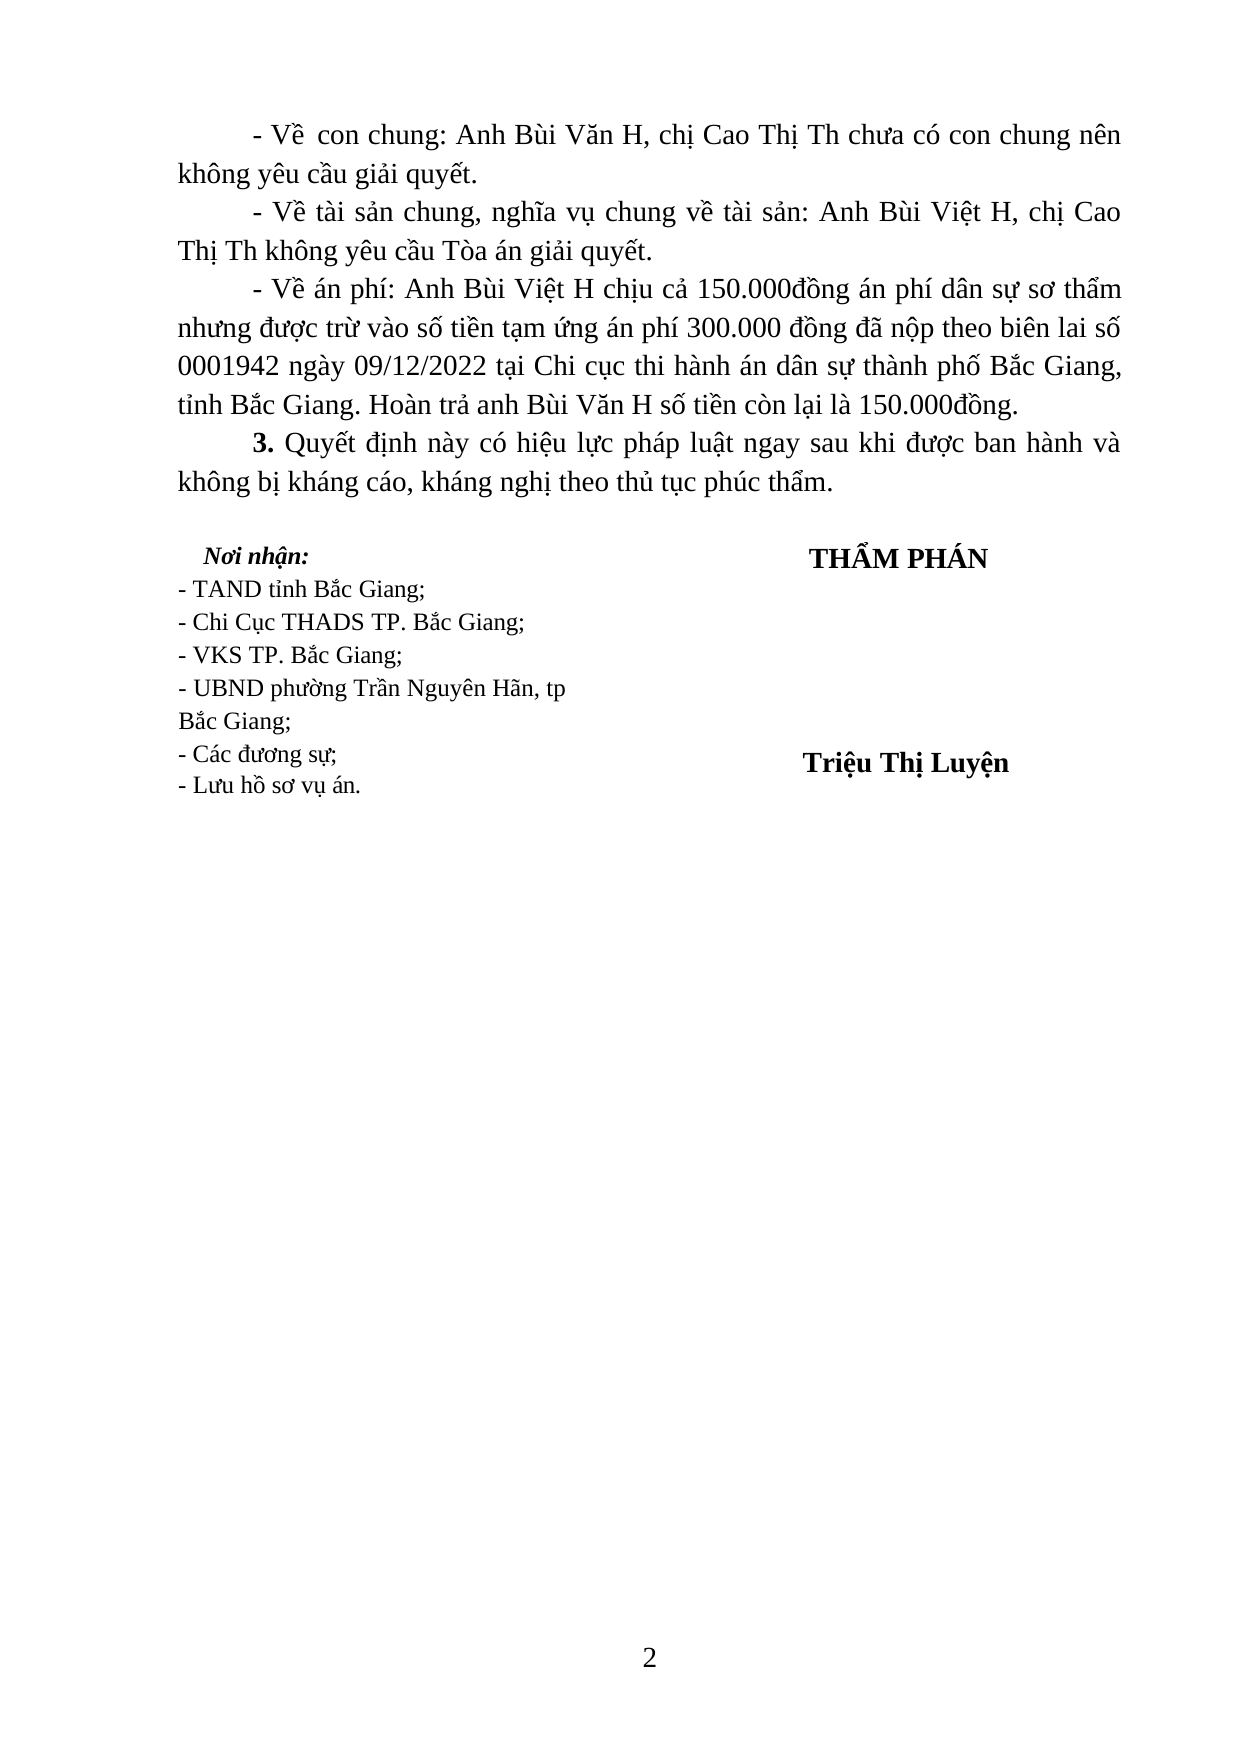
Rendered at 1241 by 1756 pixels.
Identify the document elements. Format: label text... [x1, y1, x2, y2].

list Về tài sản chung, nghĩa vụ chung về tài sản: Anh Bùi Việt H, chị Cao Thị Th không yêu cầu Tòa án giải quyết. [177, 194, 1123, 266]
table_header THẨM PHÁN Triệu Thị Luyện [685, 543, 1016, 801]
list Về án phí: Anh Bùi Việt H chịu cả 150.000đồng án phí dân sự sơ thẩm nhưng được trừ vào số tiền tạm ứng án phí 300.000 đồng đã nộp theo biên lai số 0001942 ngày 09/12/2022 tại Chi cục thi hành án dân sự thành phố Bắc Giang, tỉnh Bắc Giang. Hoàn trả anh Bùi Văn H số tiền còn lại là 150.000đồng. [177, 271, 1123, 421]
list Về con chung: Anh Bùi Văn H, chị Cao Thị Th chưa có con chung nên không yêu cầu giải quyết. [177, 117, 1122, 189]
table_header Nơi nhận: TAND tỉnh Bắc Giang; Chi Cục THADS TP. Bắc Giang; VKS TP. Bắc Giang; UBND phường Trần Nguyên Hãn, tp Bắc Giang; Các đương sự; Lưu hồ sơ vụ án. [173, 543, 685, 801]
list Quyết định này có hiệu lực pháp luật ngay sau khi được ban hành và không bị kháng cáo, kháng nghị theo thủ tục phúc thẩm. [177, 426, 1122, 498]
